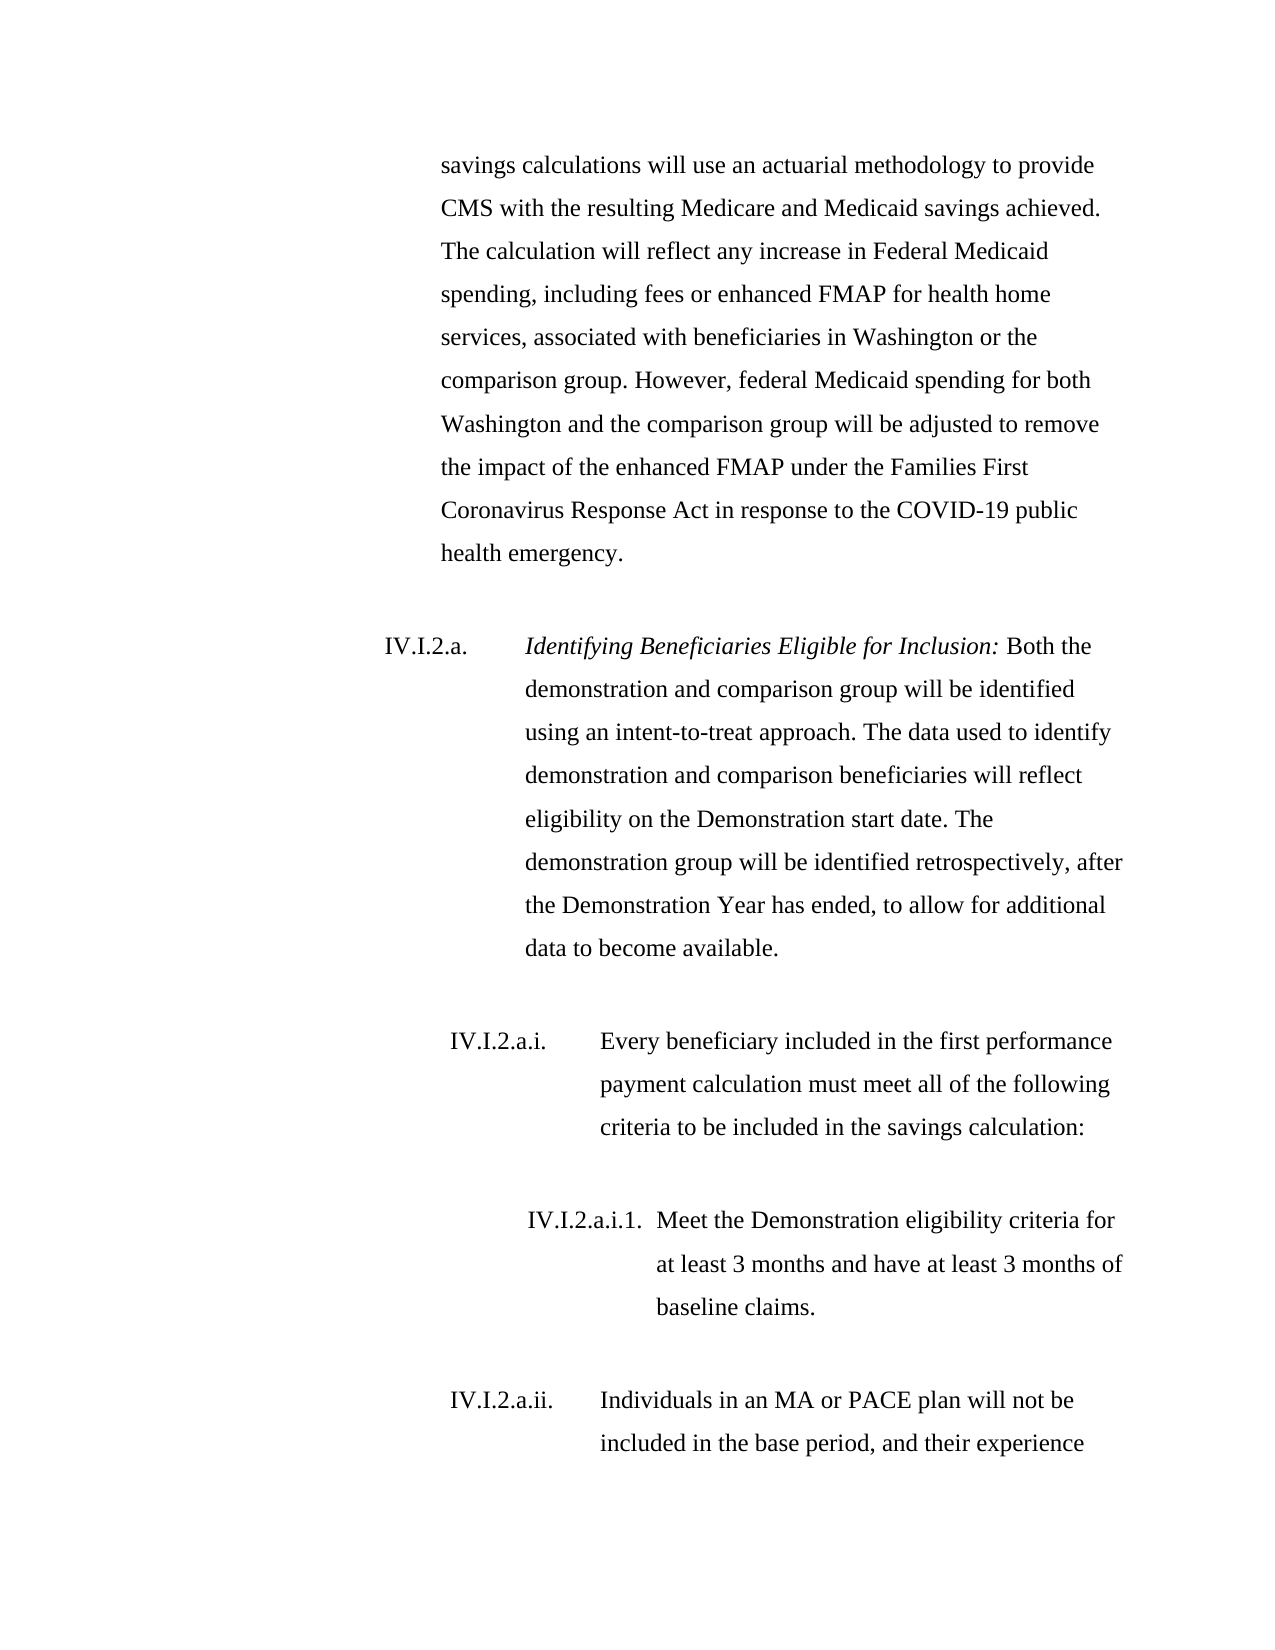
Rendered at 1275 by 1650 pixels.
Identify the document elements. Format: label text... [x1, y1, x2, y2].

list Every beneficiary included in the first performance payment calculation must meet all of the following criteria to be included in the savings calculation: [450, 1026, 1125, 1141]
list Meet the Demonstration eligibility criteria for at least 3 months and have at least 3 months of baseline claims. [649, 1206, 1125, 1321]
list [403, 150, 1125, 567]
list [450, 1385, 1125, 1457]
list Identifying Beneficiaries Eligible for Inclusion: Both the demonstration and comparison group will be identified using an intent-to-treat approach. The data used to identify demonstration and comparison beneficiaries will reflect eligibility on the Demonstration start date. The demonstration group will be identified retrospectively, after the Demonstration Year has ended, to allow for additional data to become available. [384, 631, 1125, 962]
